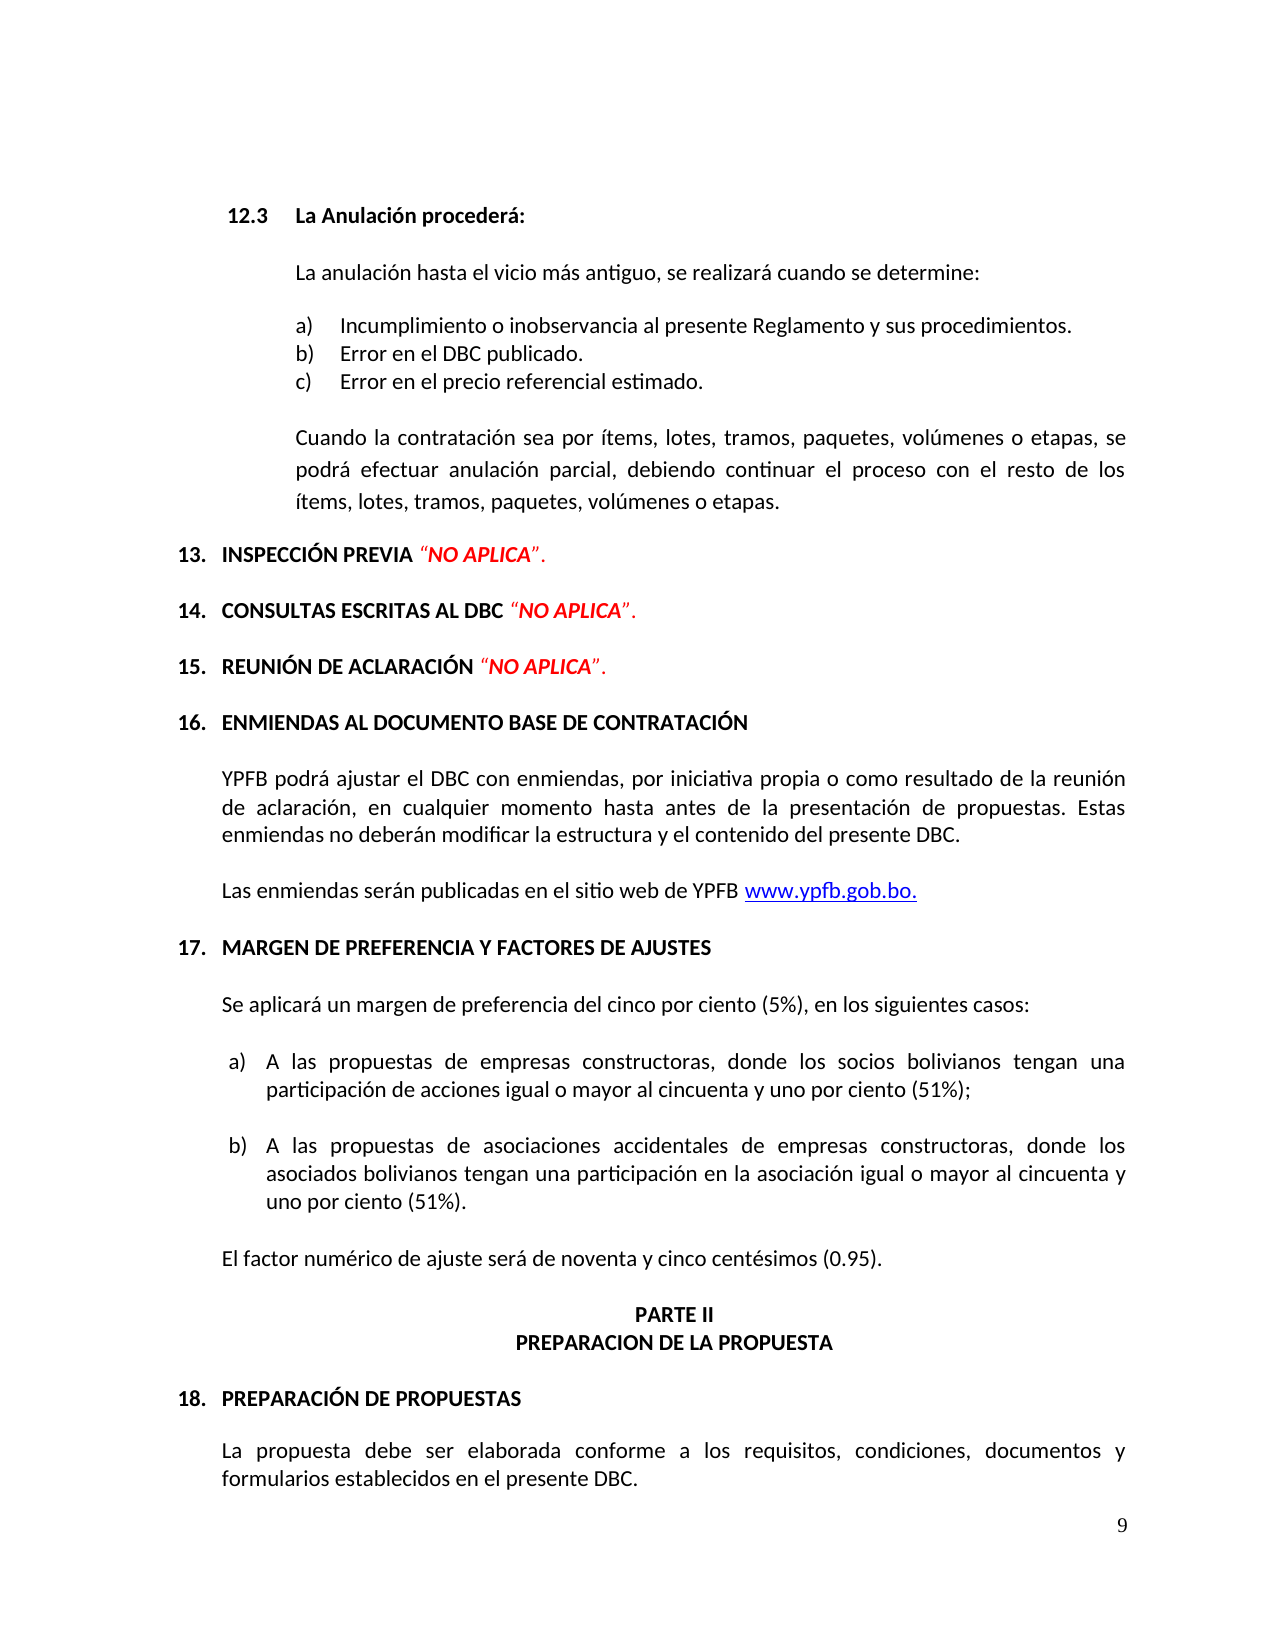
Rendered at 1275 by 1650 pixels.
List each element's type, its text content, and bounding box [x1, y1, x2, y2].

list PREPARACIÓN DE PROPUESTAS [177, 1384, 1127, 1412]
list A las propuestas de empresas constructoras, donde los socios bolivianos tengan una participación de acciones igual o mayor al cincuenta y uno por ciento (51%); [228, 1047, 1127, 1103]
text YPFB podrá ajustar el DBC con enmiendas, por iniciativa propia o como resultado de la reunión de aclaración, en cualquier momento hasta antes de la presentación de propuestas. Estas enmiendas no deberán modificar la estructura y el contenido del presente DBC. [222, 764, 1127, 849]
list CONSULTAS ESCRITAS AL DBC “NO APLICA”. [177, 596, 1127, 624]
list INSPECCIÓN PREVIA “NO APLICA”. [177, 540, 1127, 568]
list A las propuestas de asociaciones accidentales de empresas constructoras, donde los asociados bolivianos tengan una participación en la asociación igual o mayor al cincuenta y uno por ciento (51%). [228, 1131, 1127, 1215]
text PARTE II [177, 1300, 1127, 1328]
list Error en el DBC publicado. [295, 339, 1127, 367]
list Error en el precio referencial estimado. [295, 367, 1127, 395]
list Incumplimiento o inobservancia al presente Reglamento y sus procedimientos. [295, 311, 1127, 339]
text Se aplicará un margen de preferencia del cinco por ciento (5%), en los siguientes casos: [177, 990, 1127, 1018]
list Las enmiendas serán publicadas en el sitio web de YPFB www.ypfb.gob.bo. [222, 877, 1127, 905]
text La propuesta debe ser elaborada conforme a los requisitos, condiciones, documentos y formularios establecidos en el presente DBC. [222, 1437, 1127, 1493]
text El factor numérico de ajuste será de noventa y cinco centésimos (0.95). [177, 1244, 1127, 1272]
list ENMIENDAS AL DOCUMENTO BASE DE CONTRATACIÓN [177, 708, 1127, 737]
list REUNIÓN DE ACLARACIÓN “NO APLICA”. [177, 652, 1127, 681]
text PREPARACION DE LA PROPUESTA [177, 1328, 1127, 1356]
list MARGEN DE PREFERENCIA Y FACTORES DE AJUSTES [177, 933, 1127, 961]
list La Anulación procederá: [227, 201, 1127, 229]
text La anulación hasta el vicio más antiguo, se realizará cuando se determine: [295, 258, 1127, 286]
text Cuando la contratación sea por ítems, lotes, tramos, paquetes, volúmenes o etapas, se podrá efectuar anulación parcial, debiendo continuar el proceso con el resto de los ítems, lotes, tramos, paquetes, volúmenes o etapas. [295, 423, 1127, 515]
